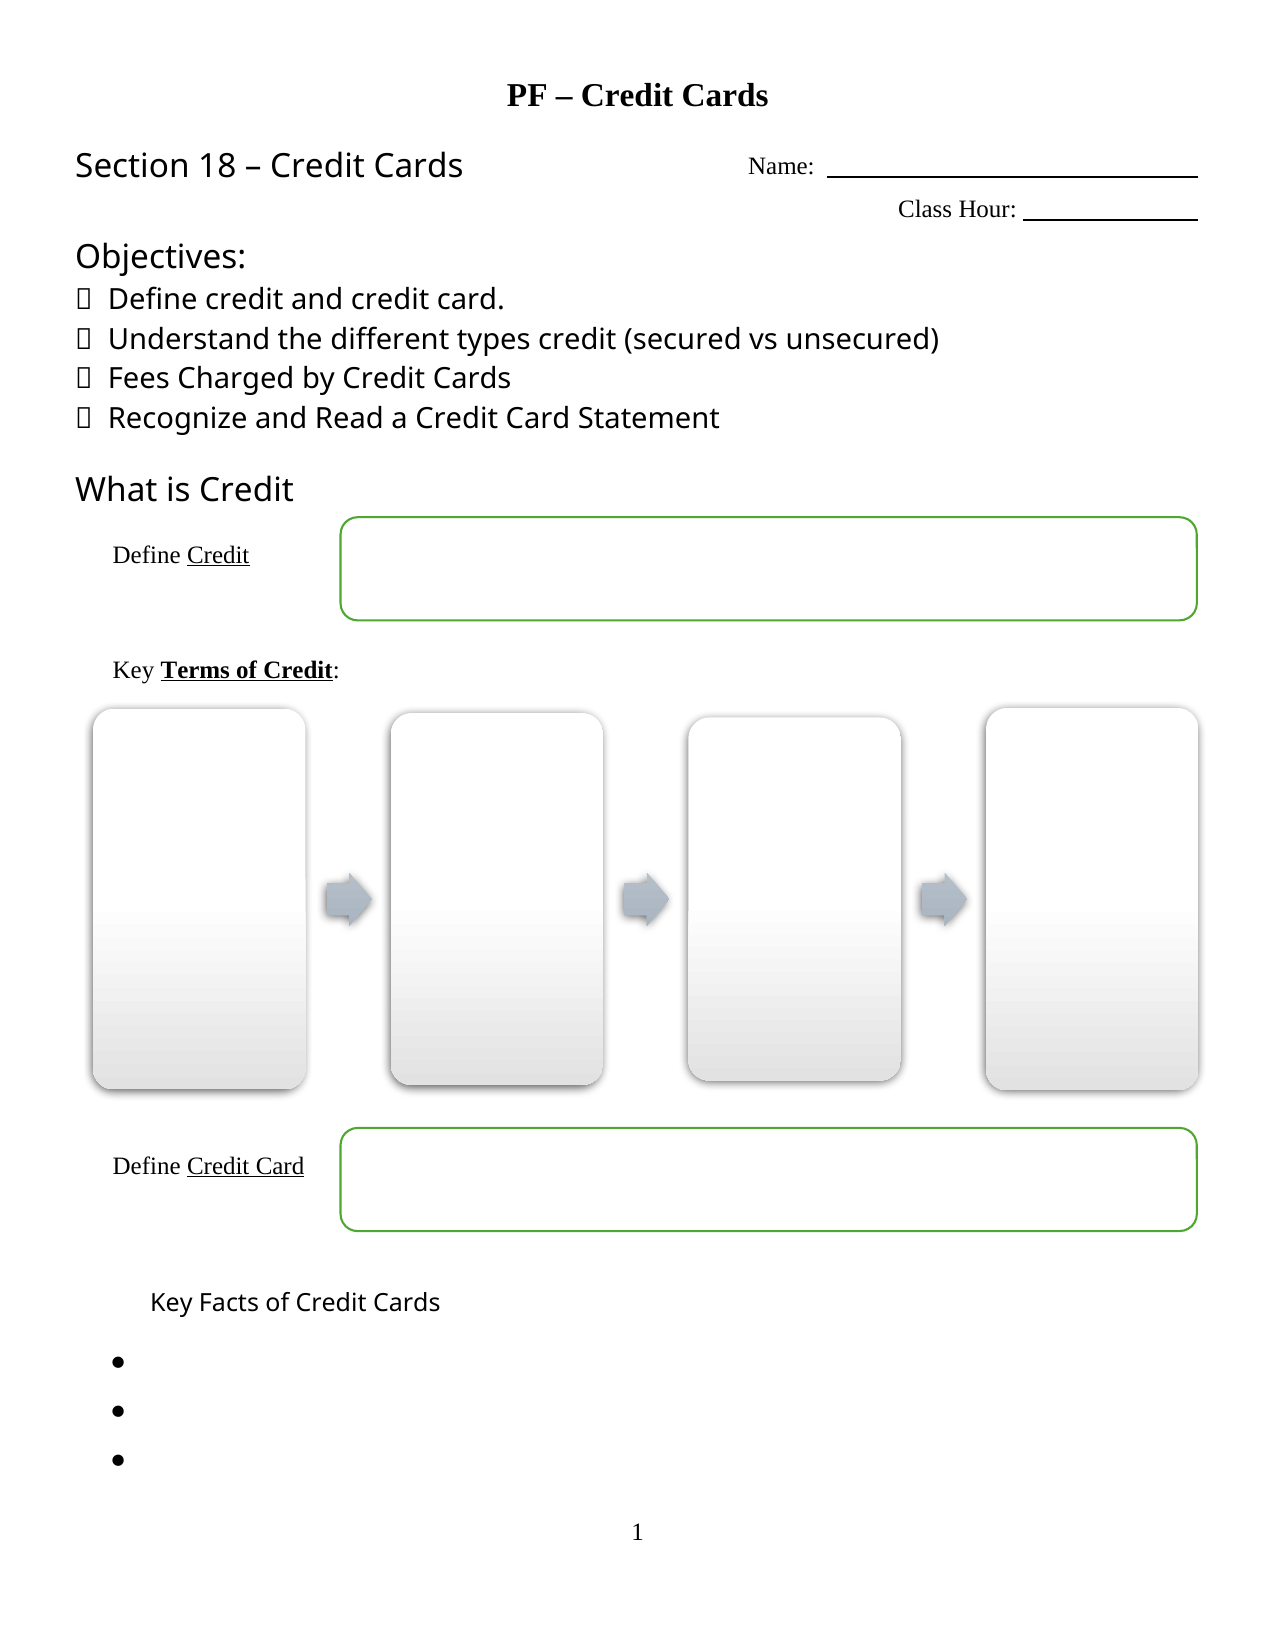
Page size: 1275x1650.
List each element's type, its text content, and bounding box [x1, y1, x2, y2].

text Objectives: [75, 233, 1200, 278]
text  Define credit and credit card. [75, 278, 1200, 318]
text PF – Credit Cards [75, 75, 1200, 113]
text What is Credit [75, 466, 1200, 511]
text Section 18 – Credit Cards [75, 142, 1200, 187]
text Key Facts of Credit Cards [150, 1237, 1200, 1319]
text  Recognize and Read a Credit Card Statement [75, 397, 1200, 437]
text  Understand the different types credit (secured vs unsecured) [75, 318, 1200, 358]
text  Fees Charged by Credit Cards [75, 358, 1200, 397]
text Key Terms of Credit: [75, 655, 1200, 1108]
text Define Credit [75, 540, 339, 569]
text Define Credit Card [75, 1151, 339, 1179]
